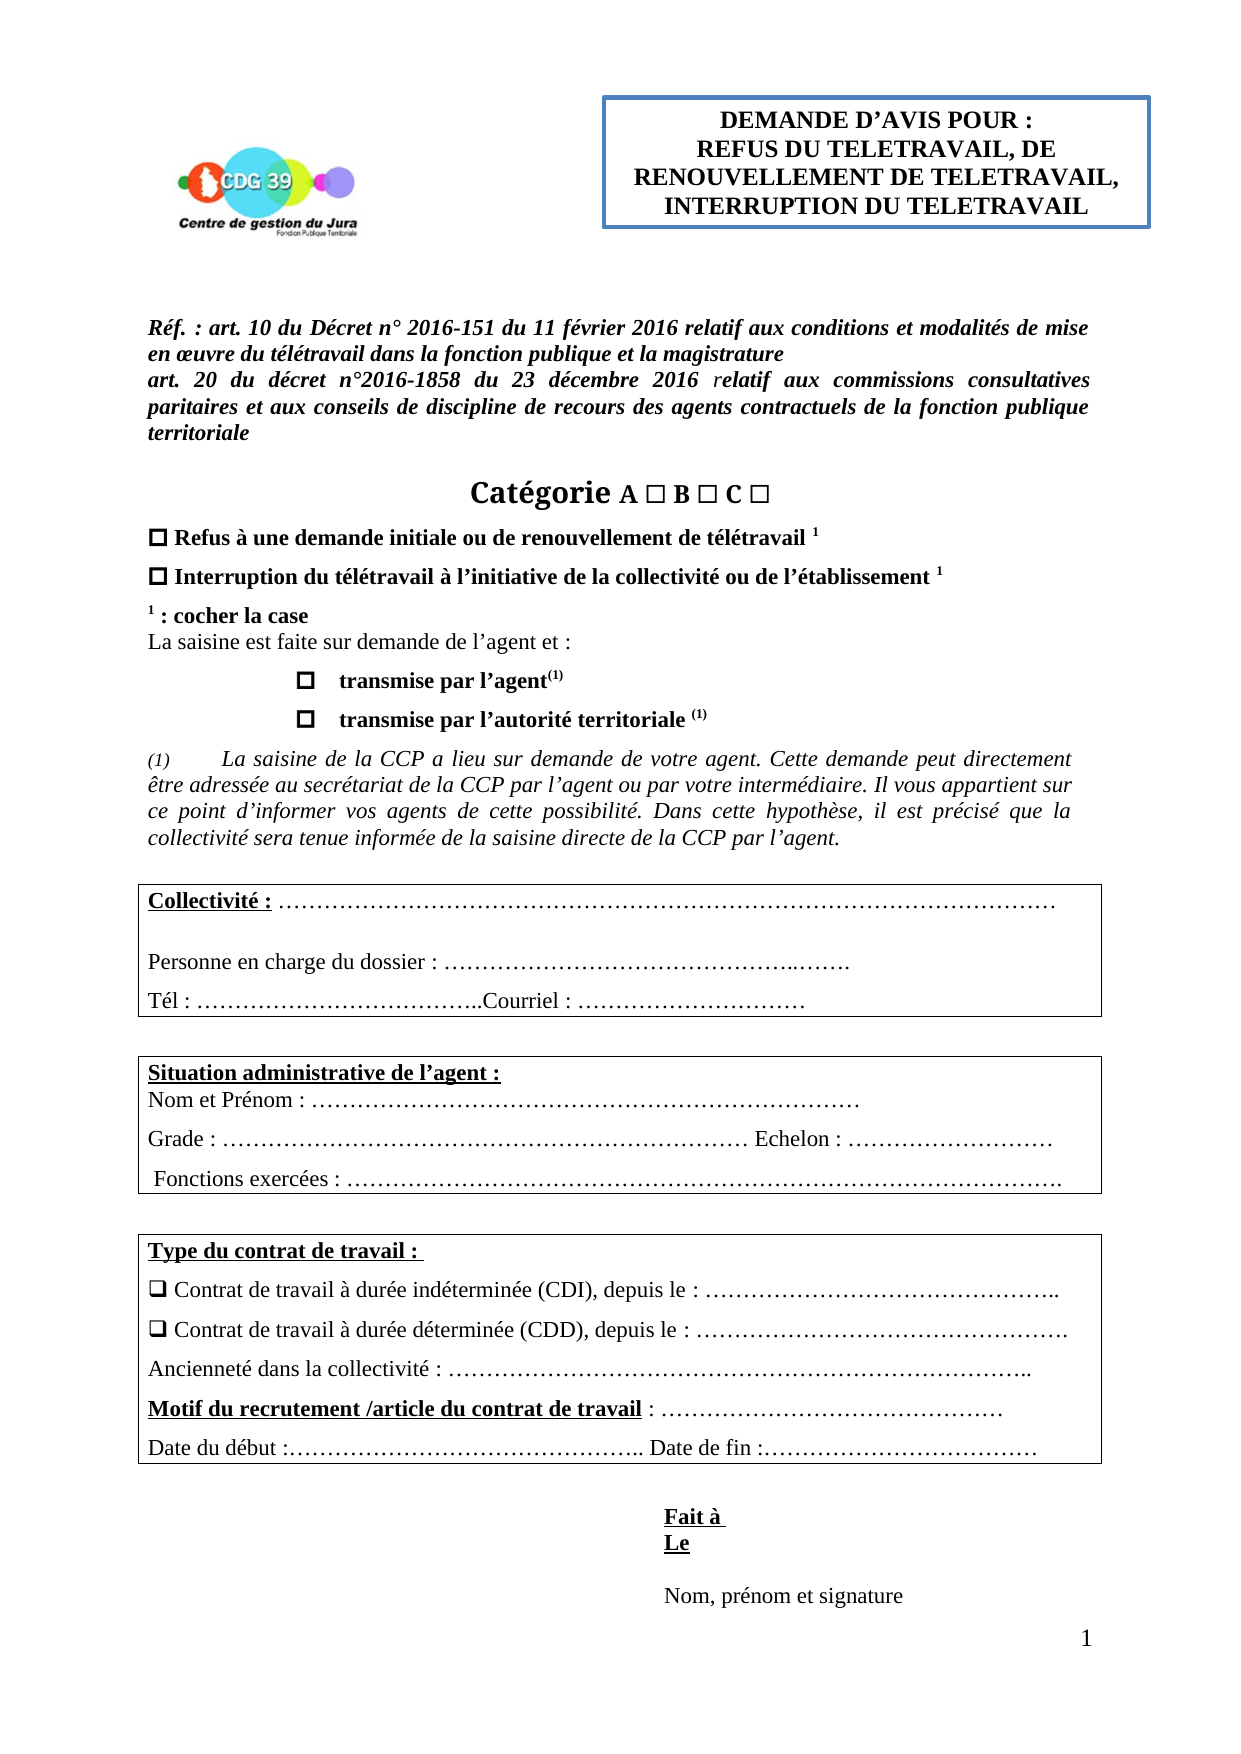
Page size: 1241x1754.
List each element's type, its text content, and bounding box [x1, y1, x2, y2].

text Nom et Prénom : ……………………………………………………………… [148, 1086, 1092, 1112]
text Catégorie A B C [148, 472, 1092, 512]
text Tél : ………………………………..Courriel : ………………………… [139, 984, 1101, 1016]
text Nom, prénom et signature [664, 1582, 1092, 1608]
text La saisine est faite sur demande de l’agent et : [148, 628, 1092, 654]
text Situation administrative de l’agent : [139, 1057, 1101, 1086]
text Ancienneté dans la collectivité : ………………………………………………………………….. [139, 1352, 1101, 1382]
text Personne en charge du dossier : ………………………………………..……. [139, 945, 1101, 974]
text Refus à une demande initiale ou de renouvellement de télétravail 1 [148, 524, 1152, 551]
picture [147, 118, 384, 286]
text Le [664, 1529, 1092, 1556]
text Interruption du télétravail à l’initiative de la collectivité ou de l’établissement 1 [148, 563, 1152, 589]
list La saisine de la CCP a lieu sur demande de votre agent. Cette demande peut directement être adressée au secrétariat de la CCP par l’agent ou par votre intermédiaire. Il vous appartient sur ce point d’informer vos agents de cette possibilité. Dans cette hypothèse, il est précisé que la collectivité sera tenue informée de la saisine directe de la CCP par l’agent. [148, 745, 1075, 850]
text Date du début :……………………………………….. Date de fin :……………………………… [139, 1431, 1101, 1463]
text transmise par l’agent(1) [295, 667, 1152, 693]
text Type du contrat de travail : [139, 1235, 1101, 1263]
text art. 20 du décret n°2016-1858 du 23 décembre 2016 relatif aux commissions consultatives paritaires et aux conseils de discipline de recours des agents contractuels de la fonction publique territoriale [148, 367, 1092, 446]
text Collectivité : ………………………………………………………………………………………… [139, 885, 1101, 914]
text Grade : …………………………………………………………… Echelon : ……………………… [139, 1122, 1101, 1152]
text Réf. : art. 10 du Décret n° 2016-151 du 11 février 2016 relatif aux conditions et modalités de mise en œuvre du télétravail dans la fonction publique et la magistrature [148, 314, 1092, 367]
text Fait à [664, 1503, 1092, 1529]
text Motif du recrutement /article du contrat de travail : ……………………………………… [139, 1392, 1101, 1421]
text Contrat de travail à durée indéterminée (CDI), depuis le : ……………………………………….. [139, 1273, 1101, 1303]
text transmise par l’autorité territoriale (1) [295, 706, 1152, 732]
text Fonctions exercées : …………………………………………………………………………………. [139, 1162, 1101, 1193]
text Contrat de travail à durée déterminée (CDD), depuis le : …………………………………………. [139, 1313, 1101, 1342]
text 1 : cocher la case [148, 602, 1152, 628]
